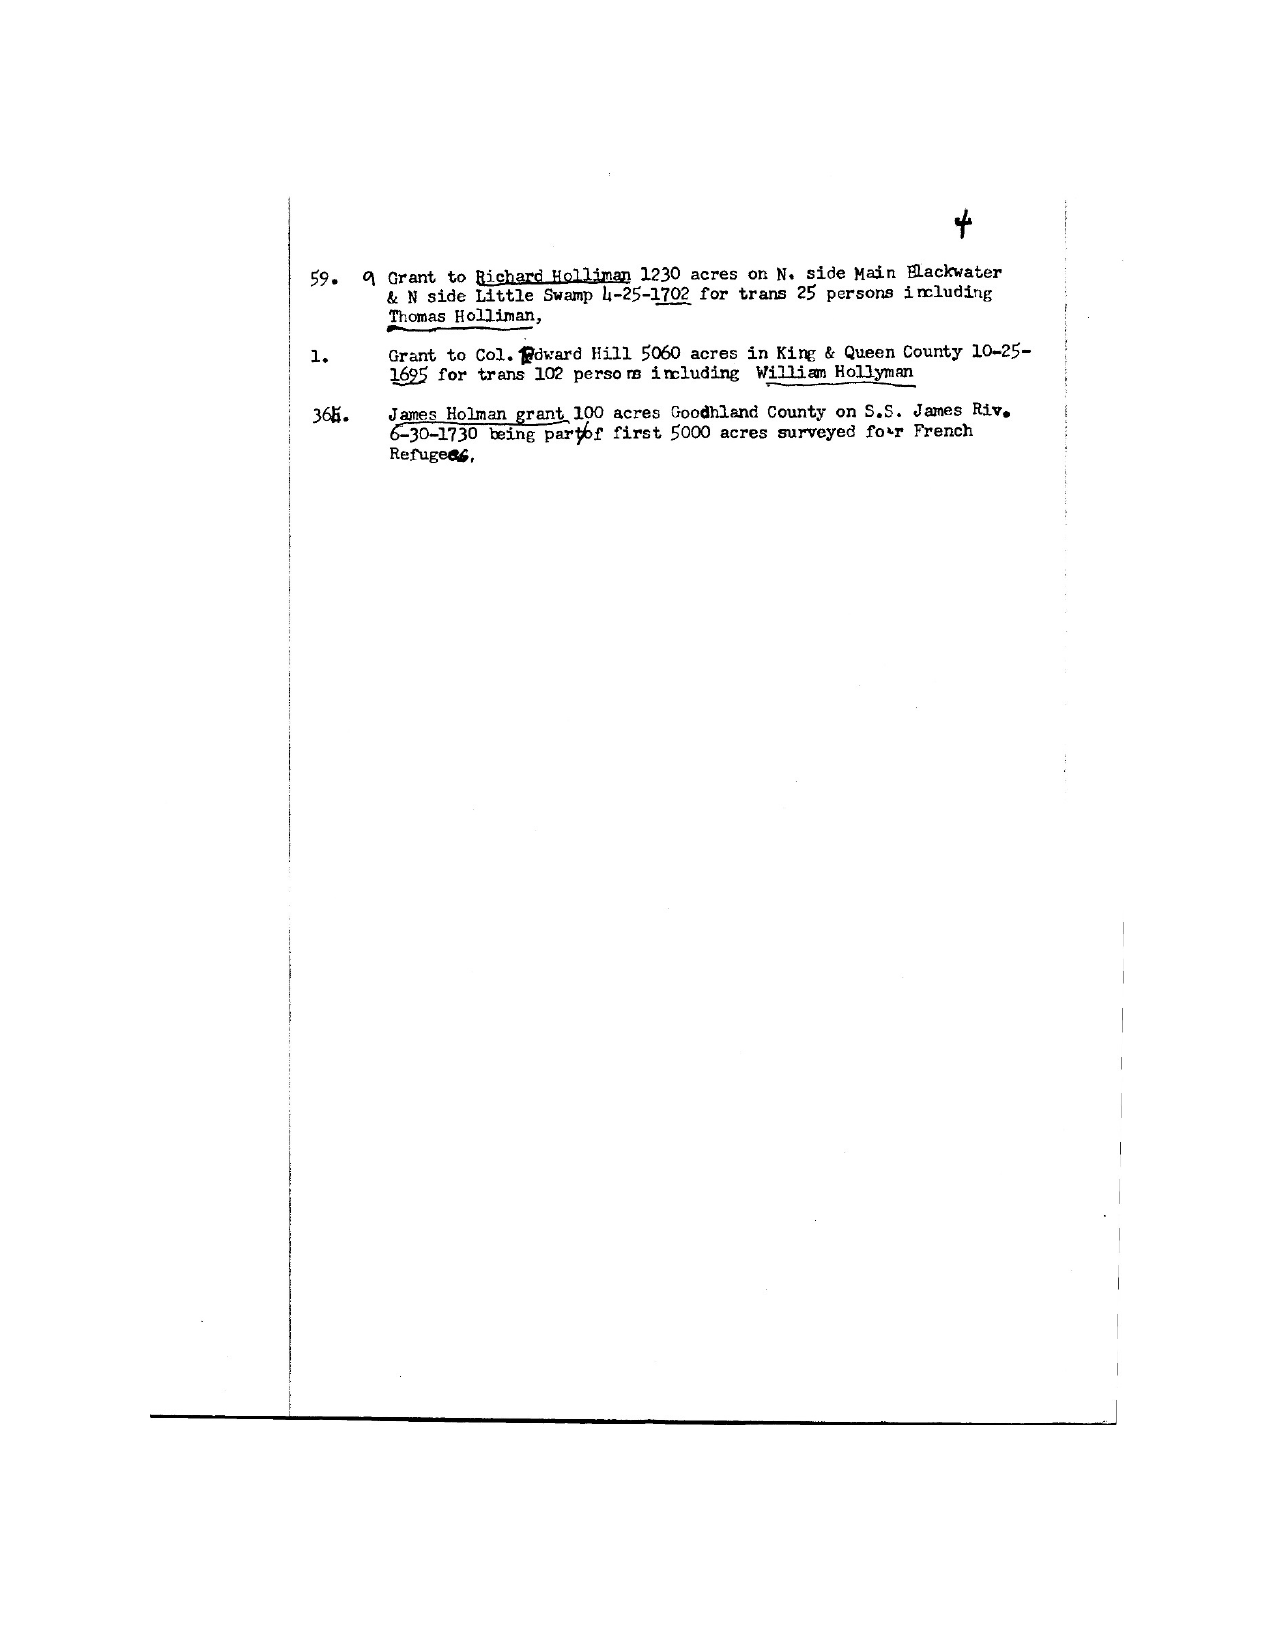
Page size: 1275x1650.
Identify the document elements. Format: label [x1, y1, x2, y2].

picture [150, 150, 1124, 1425]
